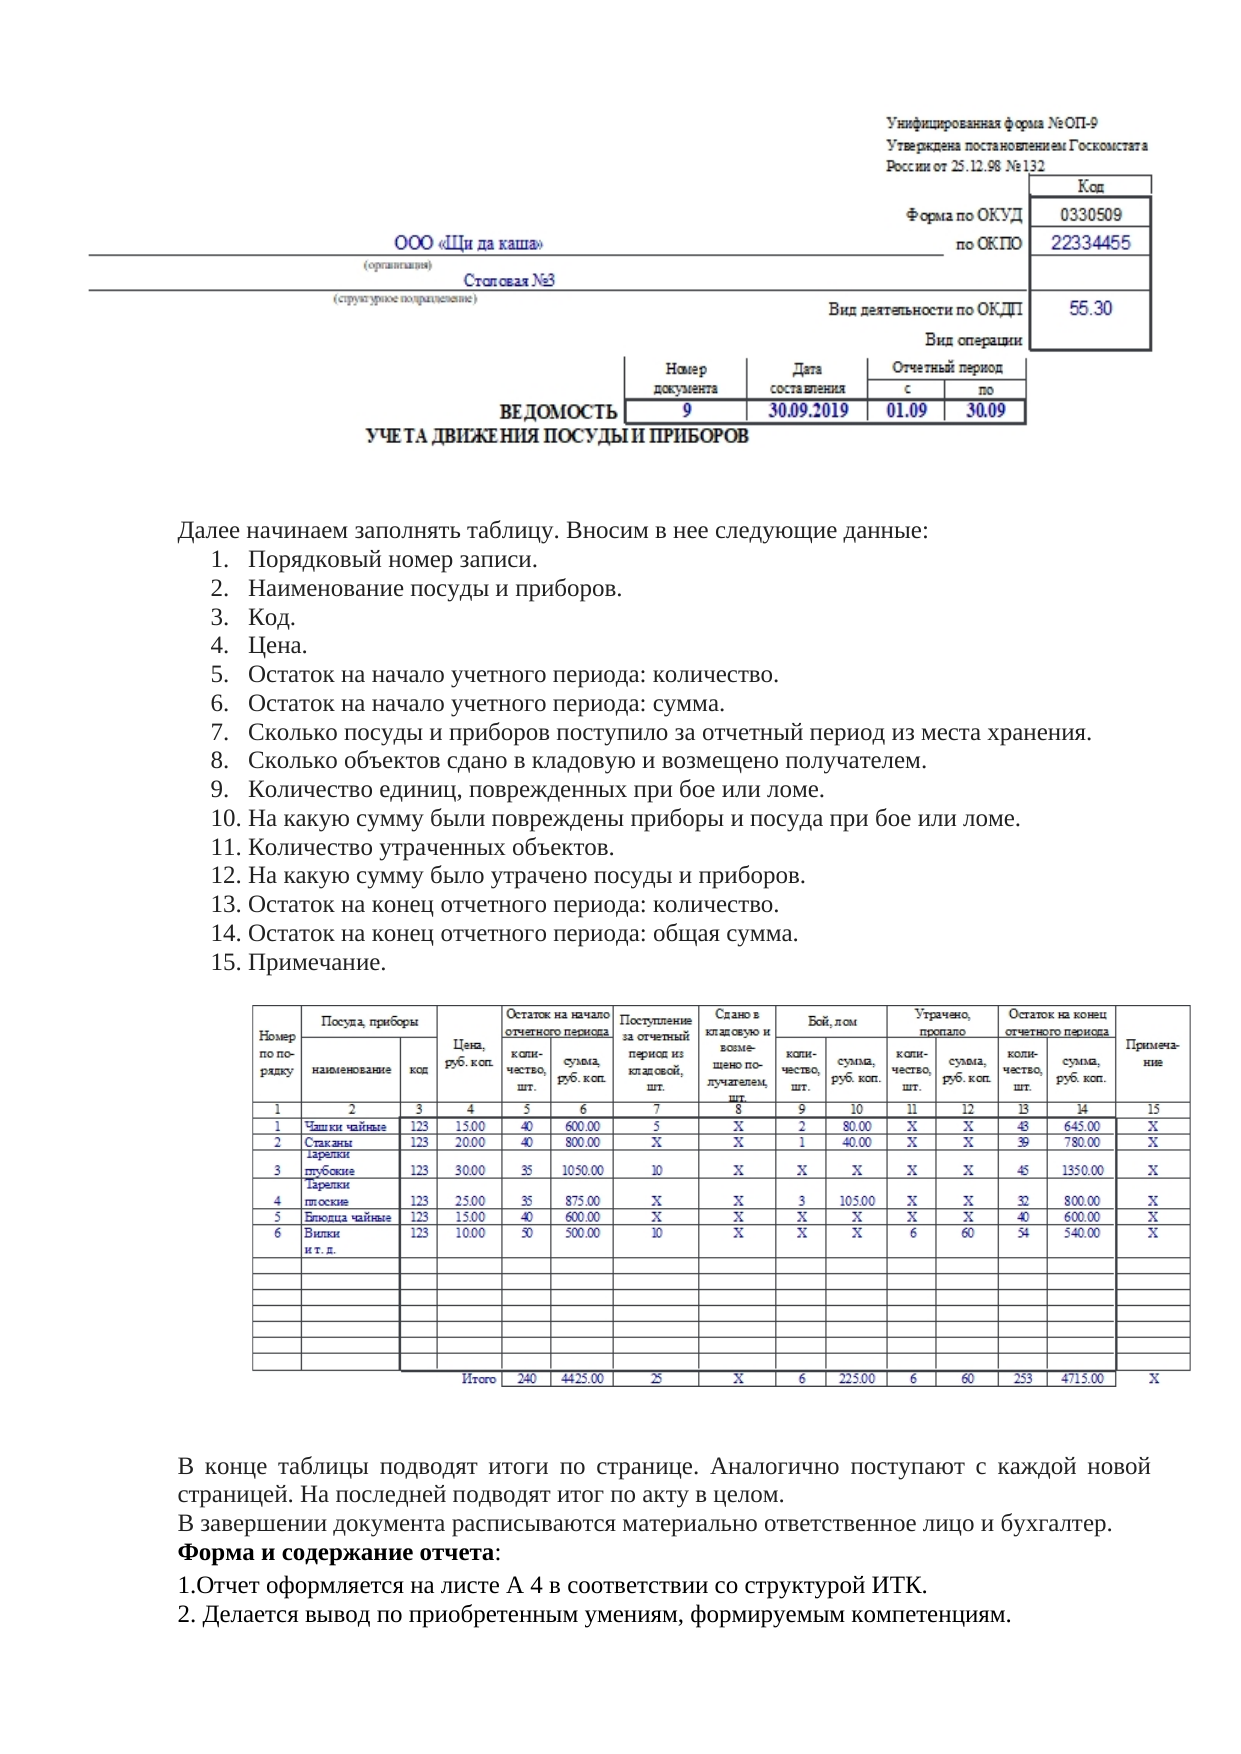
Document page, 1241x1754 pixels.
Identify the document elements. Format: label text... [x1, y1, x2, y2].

list Количество единиц, поврежденных при бое или ломе. [210, 774, 1152, 803]
list Остаток на начало учетного периода: количество. [210, 659, 1152, 688]
list Порядковый номер записи. [210, 544, 1152, 573]
list Остаток на конец отчетного периода: количество. [210, 889, 1152, 918]
list На какую сумму были повреждены приборы и посуда при бое или ломе. [210, 803, 1152, 832]
list Примечание. [210, 947, 1152, 975]
text В конце таблицы подводят итоги по странице. Аналогично поступают с каждой новой страницей. На последней подводят итог по акту в целом. [177, 1451, 1152, 1508]
list Остаток на начало учетного периода: сумма. [210, 688, 1152, 717]
list На какую сумму было утрачено посуды и приборов. [210, 860, 1152, 889]
text В завершении документа расписываются материально ответственное лицо и бухгалтер. [177, 1508, 1152, 1537]
picture [88, 104, 1160, 451]
text 2. Делается вывод по приобретенным умениям, формируемым компетенциям. [177, 1599, 1152, 1627]
text Форма и содержание отчета: [177, 1537, 1152, 1566]
list Сколько посуды и приборов поступило за отчетный период из места хранения. [210, 717, 1152, 745]
list Количество утраченных объектов. [210, 832, 1152, 860]
list Остаток на конец отчетного периода: общая сумма. [210, 918, 1152, 947]
list Код. [210, 602, 1152, 630]
text 1.Отчет оформляется на листе А 4 в соответствии со структурой ИТК. [177, 1570, 1152, 1599]
text Далее начинаем заполнять таблицу. Вносим в нее следующие данные: [177, 515, 1152, 544]
picture [252, 1005, 1191, 1387]
list Цена. [210, 630, 1152, 659]
list Сколько объектов сдано в кладовую и возмещено получателем. [210, 745, 1152, 774]
list Наименование посуды и приборов. [210, 573, 1152, 602]
